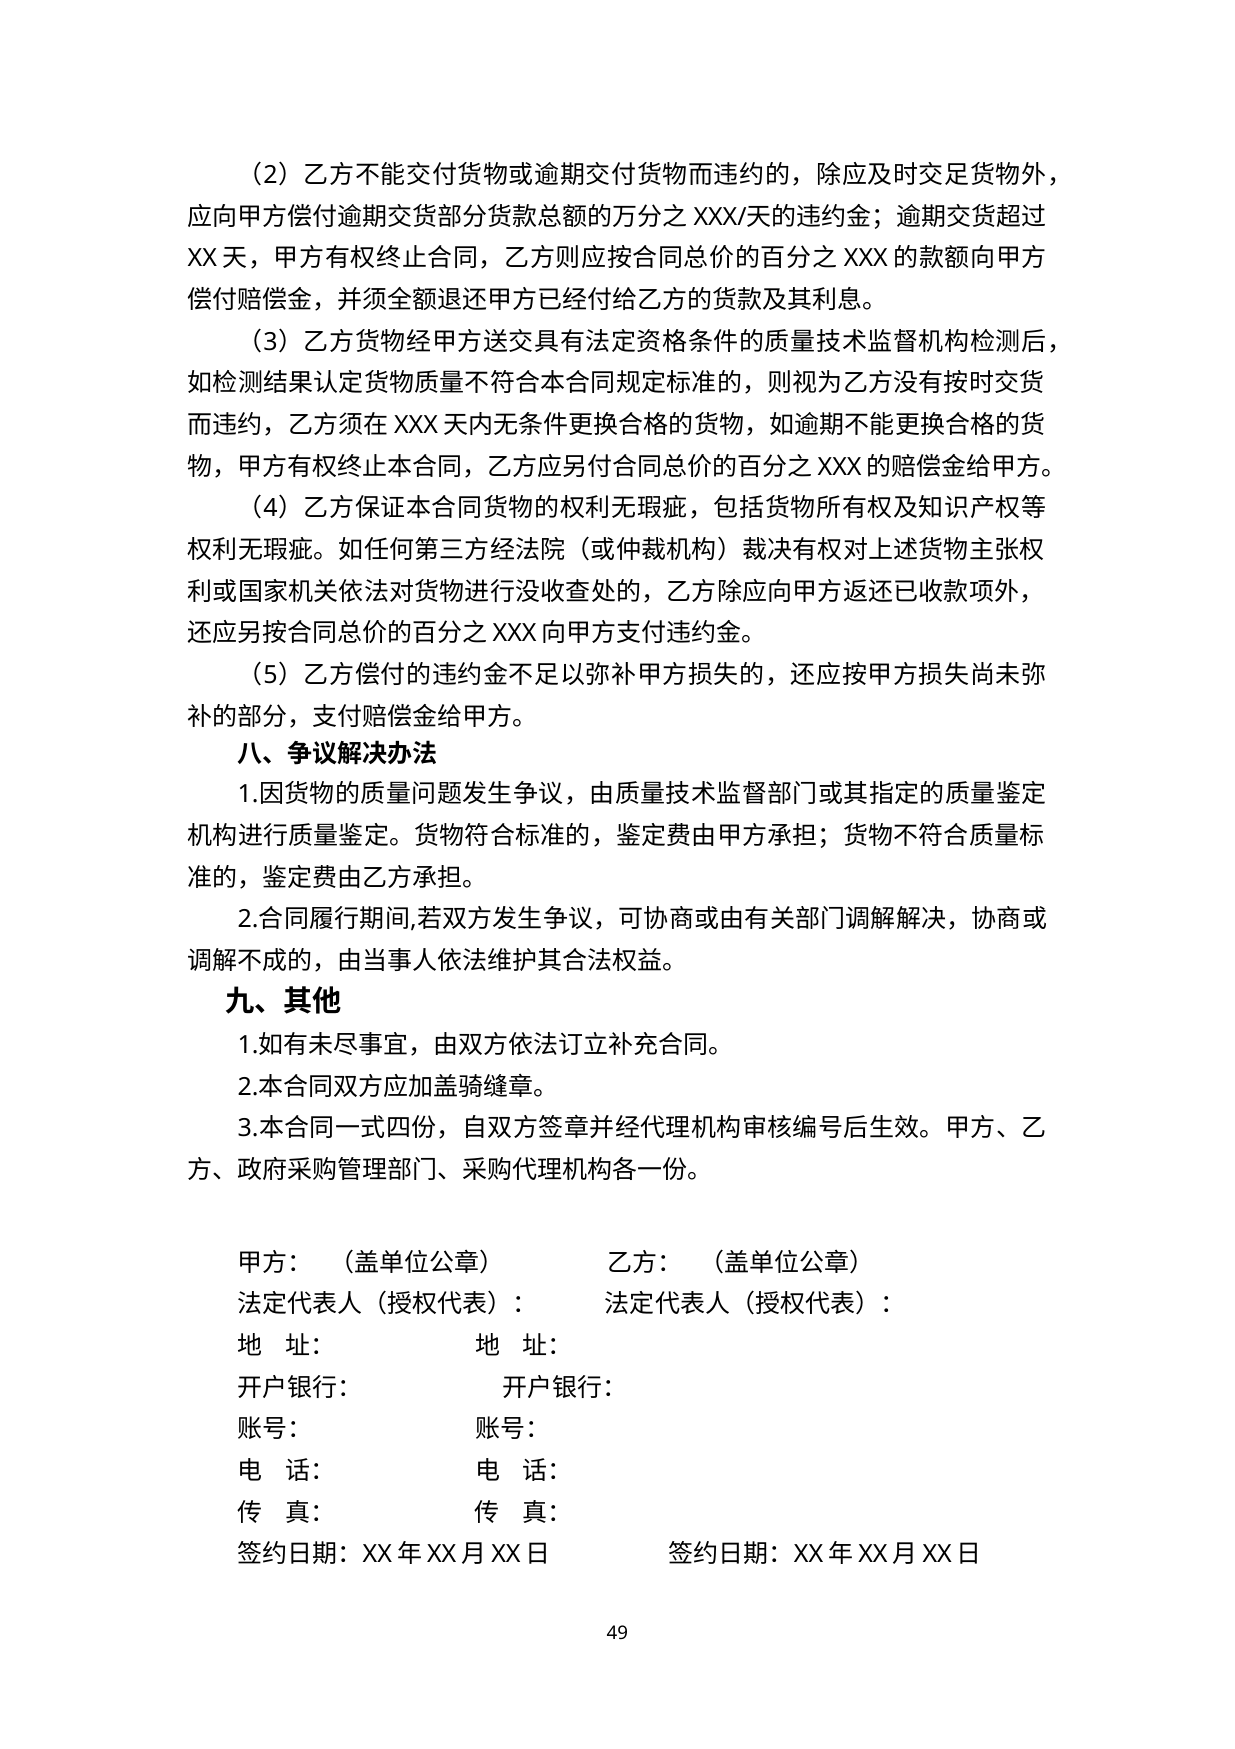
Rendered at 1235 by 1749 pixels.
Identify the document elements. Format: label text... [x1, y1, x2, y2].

text 账号： 账号： [187, 1404, 1047, 1446]
text （2）乙方不能交付货物或逾期交付货物而违约的，除应及时交足货物外，应向甲方偿付逾期交货部分货款总额的万分之XXX/天的违约金；逾期交货超过XX天，甲方有权终止合同，乙方则应按合同总价的百分之XXX的款额向甲方偿付赔偿金，并须全额退还甲方已经付给乙方的货款及其利息。 [187, 150, 1047, 317]
text （3）乙方货物经甲方送交具有法定资格条件的质量技术监督机构检测后，如检测结果认定货物质量不符合本合同规定标准的，则视为乙方没有按时交货而违约，乙方须在XXX天内无条件更换合格的货物，如逾期不能更换合格的货物，甲方有权终止本合同，乙方应另付合同总价的百分之XXX的赔偿金给甲方。 [187, 317, 1047, 483]
text 2.合同履行期间,若双方发生争议，可协商或由有关部门调解解决，协商或调解不成的，由当事人依法维护其合法权益。 [187, 894, 1047, 978]
text （5）乙方偿付的违约金不足以弥补甲方损失的，还应按甲方损失尚未弥补的部分，支付赔偿金给甲方。 [187, 650, 1047, 733]
text 九、其他 [187, 978, 1047, 1020]
text 1.因货物的质量问题发生争议，由质量技术监督部门或其指定的质量鉴定机构进行质量鉴定。货物符合标准的，鉴定费由甲方承担；货物不符合质量标准的，鉴定费由乙方承担。 [187, 769, 1047, 894]
text 甲方： （盖单位公章） 乙方： （盖单位公章） [187, 1238, 1047, 1279]
text （4）乙方保证本合同货物的权利无瑕疵，包括货物所有权及知识产权等权利无瑕疵。如任何第三方经法院（或仲裁机构）裁决有权对上述货物主张权利或国家机关依法对货物进行没收查处的，乙方除应向甲方返还已收款项外，还应另按合同总价的百分之XXX向甲方支付违约金。 [187, 483, 1047, 650]
text 2.本合同双方应加盖骑缝章。 [187, 1062, 1047, 1103]
text 3.本合同一式四份，自双方签章并经代理机构审核编号后生效。甲方、乙方、政府采购管理部门、采购代理机构各一份。 [187, 1103, 1047, 1187]
text 签约日期：XX年XX月XX日 签约日期：XX年XX月XX日 [187, 1529, 1047, 1571]
text 法定代表人（授权代表）： 法定代表人（授权代表）： [187, 1279, 1047, 1321]
text 传 真： 传 真： [187, 1488, 1047, 1529]
text 1.如有未尽事宜，由双方依法订立补充合同。 [187, 1020, 1047, 1062]
text 地 址： 地 址： [187, 1321, 1047, 1363]
text 八、争议解决办法 [187, 733, 1047, 769]
text 开户银行： 开户银行： [187, 1363, 1047, 1404]
text 电 话： 电 话： [187, 1446, 1047, 1488]
